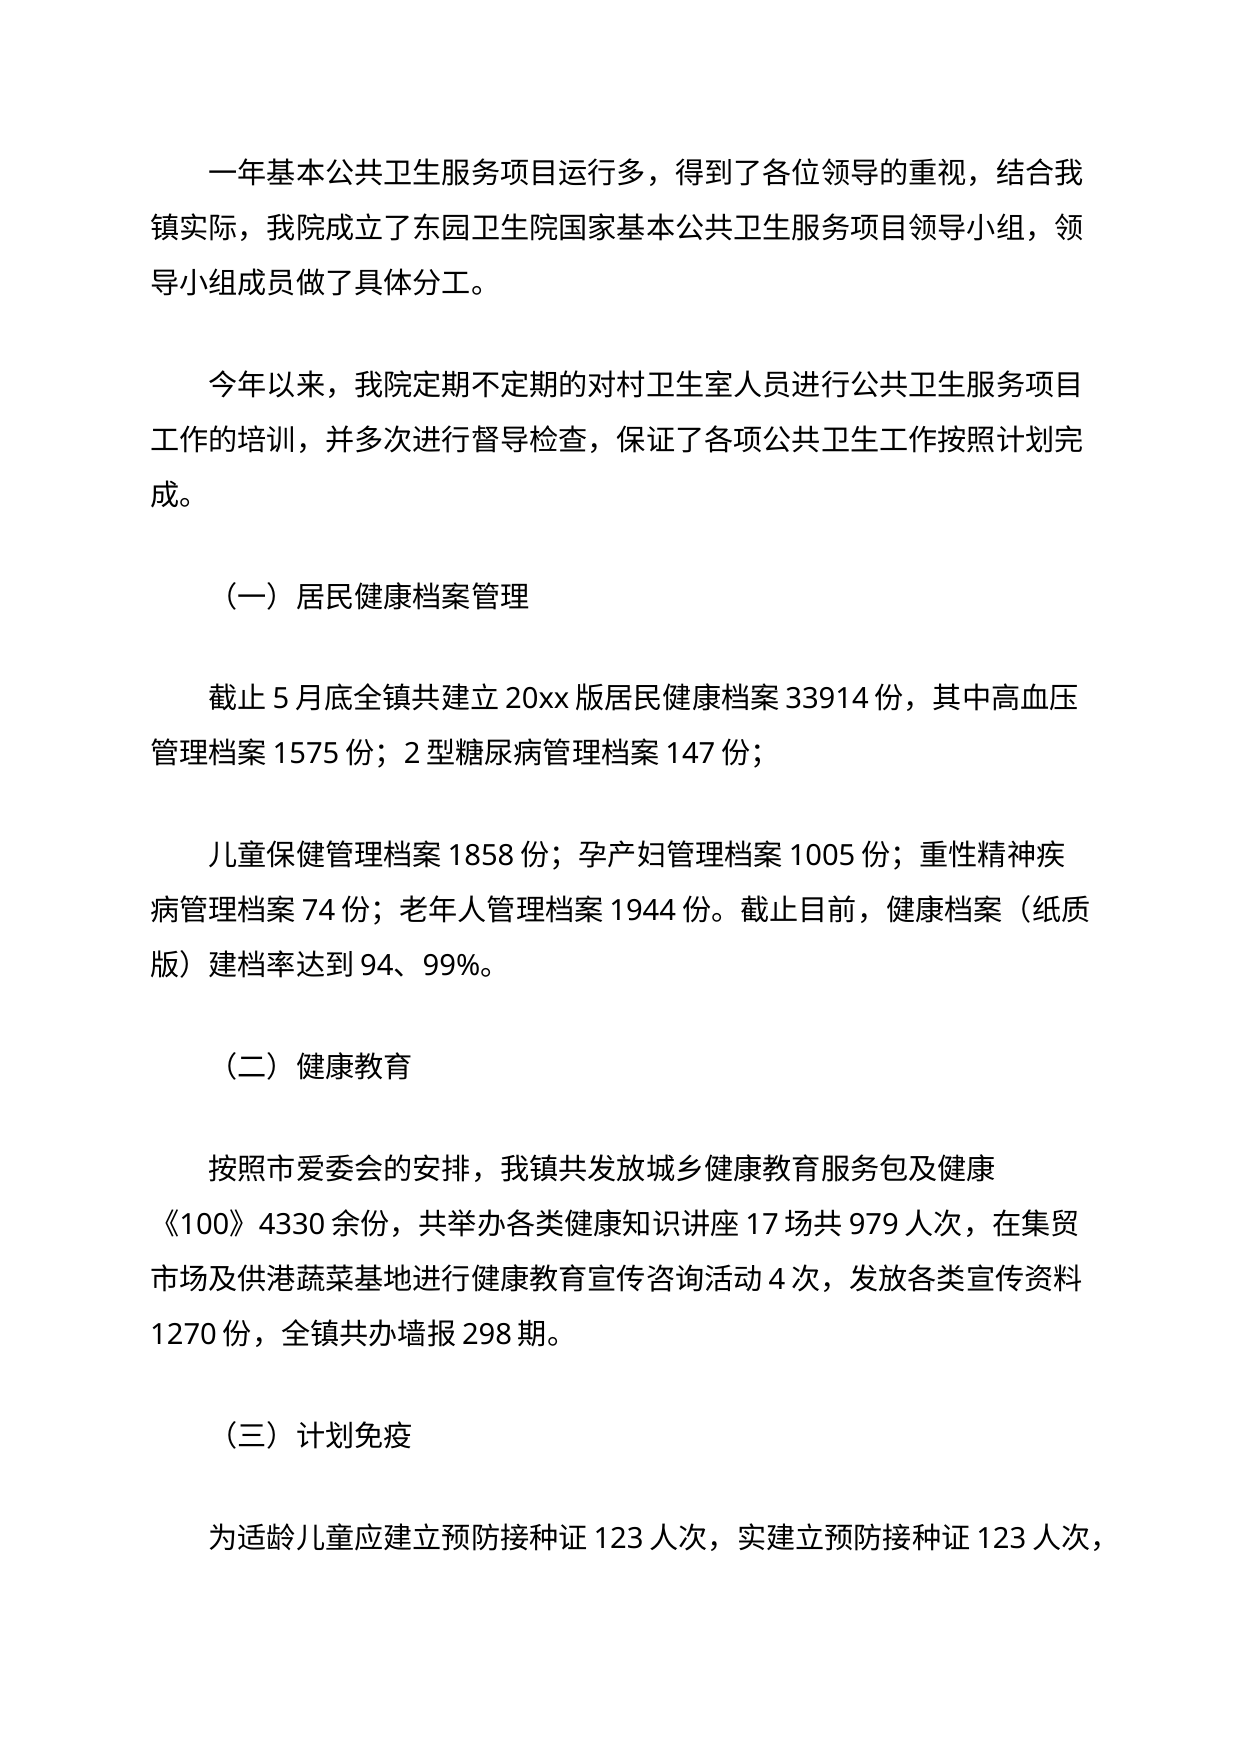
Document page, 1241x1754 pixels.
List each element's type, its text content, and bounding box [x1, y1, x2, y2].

text （二）健康教育 [150, 1044, 1090, 1086]
text 按照市爱委会的安排，我镇共发放城乡健康教育服务包及健康《100》4330余份，共举办各类健康知识讲座17场共979人次，在集贸市场及供港蔬菜基地进行健康教育宣传咨询活动4次，发放各类宣传资料1270份，全镇共办墙报298期。 [150, 1146, 1090, 1353]
text 截止5月底全镇共建立20xx版居民健康档案33914份，其中高血压管理档案1575份；2型糖尿病管理档案147份； [150, 675, 1090, 772]
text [150, 1514, 1090, 1557]
text 今年以来，我院定期不定期的对村卫生室人员进行公共卫生服务项目工作的培训，并多次进行督导检查，保证了各项公共卫生工作按照计划完成。 [150, 362, 1090, 514]
text 一年基本公共卫生服务项目运行多，得到了各位领导的重视，结合我镇实际，我院成立了东园卫生院国家基本公共卫生服务项目领导小组，领导小组成员做了具体分工。 [150, 150, 1090, 302]
text 儿童保健管理档案1858份；孕产妇管理档案1005份；重性精神疾病管理档案74份；老年人管理档案1944份。截止目前，健康档案（纸质版）建档率达到94、99%。 [150, 832, 1090, 984]
text （一）居民健康档案管理 [150, 573, 1090, 615]
text （三）计划免疫 [150, 1412, 1090, 1455]
